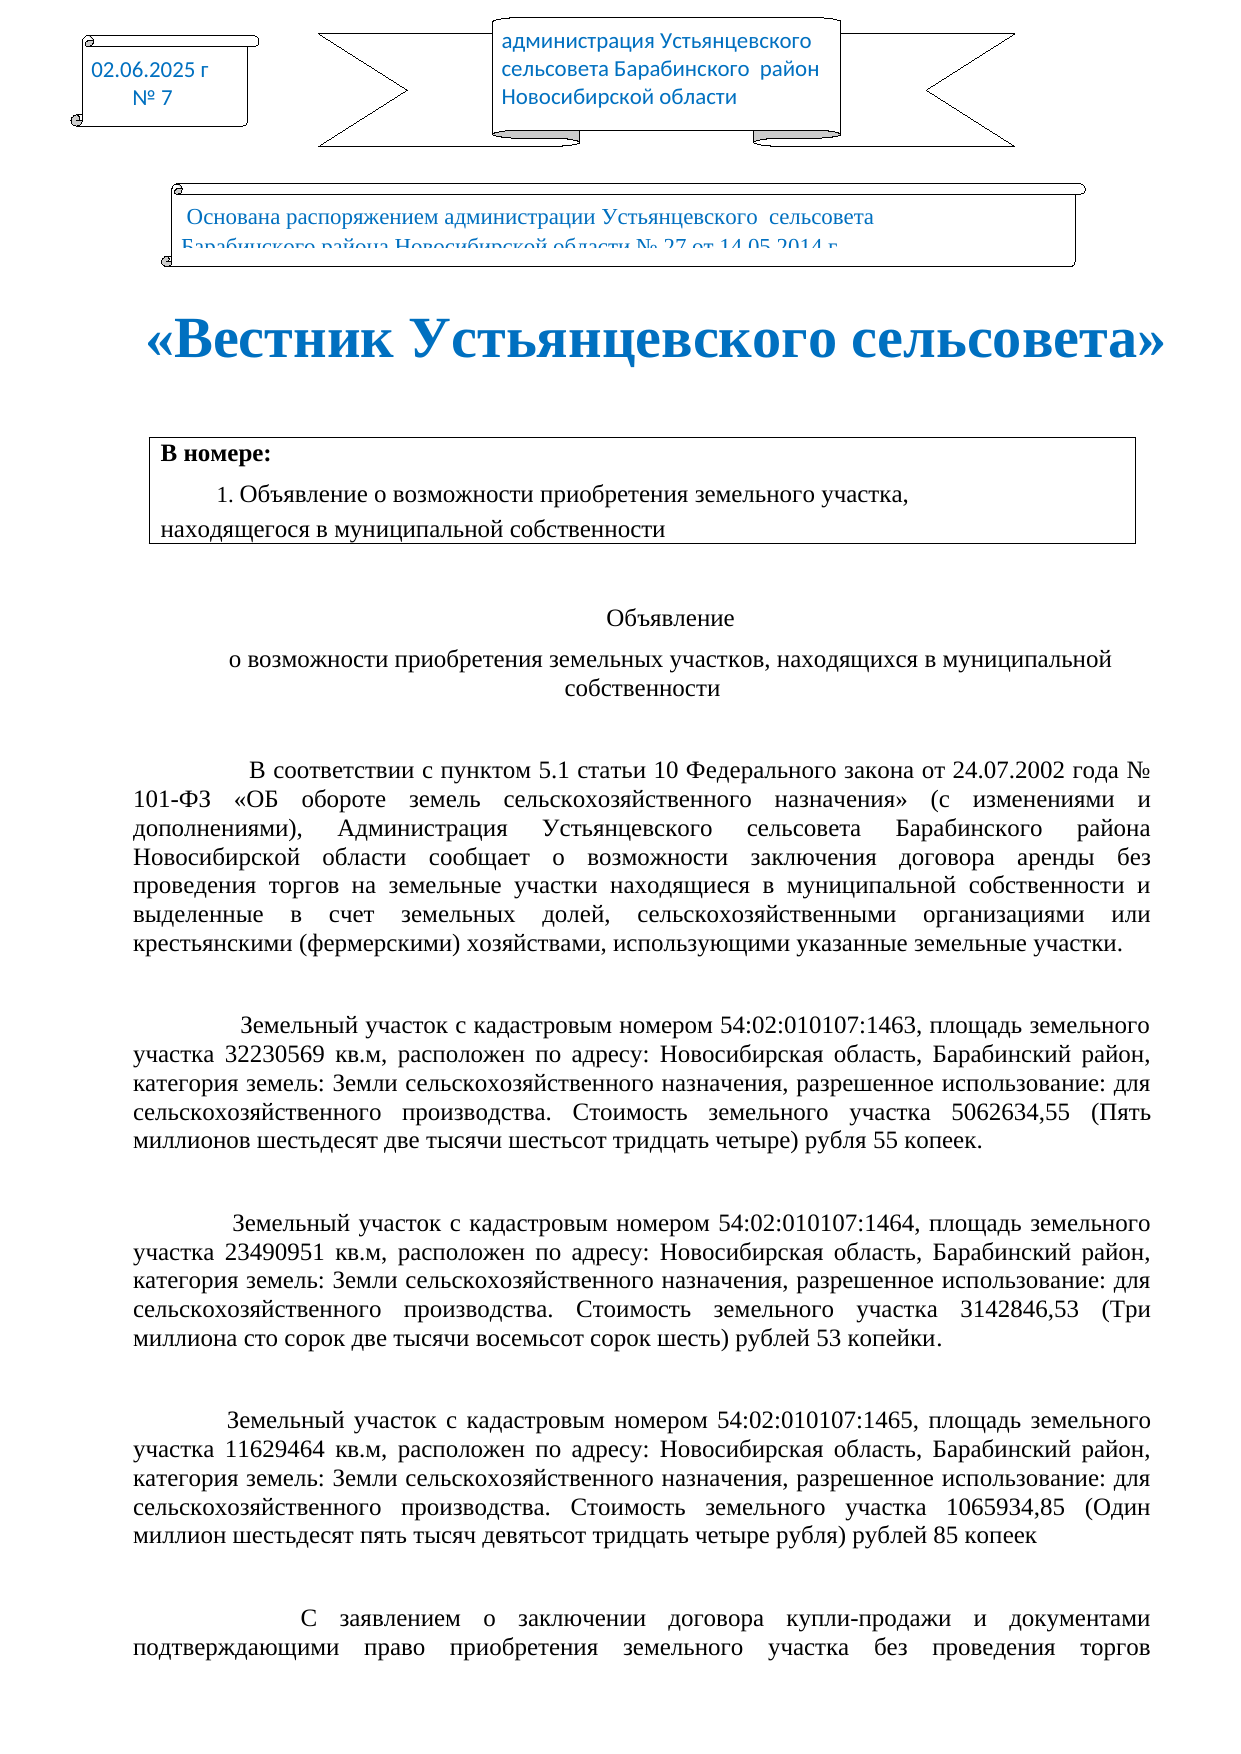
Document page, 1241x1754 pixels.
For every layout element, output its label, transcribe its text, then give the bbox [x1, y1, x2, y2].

text Земельный участок с кадастровым номером 54:02:010107:1464, площадь земельного участка 23490951 кв.м, расположен по адресу: Новосибирская область, Барабинский район, категория земель: Земли сельскохозяйственного назначения, разрешенное использование: для сельскохозяйственного производства. Стоимость земельного участка 3142846,53 (Три миллиона сто сорок две тысячи восемьсот сорок шесть) рублей 53 копейки. [133, 1208, 1152, 1352]
text о возможности приобретения земельных участков, находящихся в муниципальной собственности [133, 644, 1152, 702]
text «Вестник Устьянцевского сельсовета» [88, 303, 1176, 370]
text Объявление [133, 603, 1152, 632]
text В соответствии с пунктом 5.1 статьи 10 Федерального закона от 24.07.2002 года № 101-ФЗ «ОБ обороте земель сельскохозяйственного назначения» (с изменениями и дополнениями), Администрация Устьянцевского сельсовета Барабинского района Новосибирской области сообщает о возможности заключения договора аренды без проведения торгов на земельные участки находящиеся в муниципальной собственности и выделенные в счет земельных долей, сельскохозяйственными организациями или крестьянскими (фермерскими) хозяйствами, использующими указанные земельные участки. [133, 755, 1152, 957]
text Земельный участок с кадастровым номером 54:02:010107:1463, площадь земельного участка 32230569 кв.м, расположен по адресу: Новосибирская область, Барабинский район, категория земель: Земли сельскохозяйственного назначения, разрешенное использование: для сельскохозяйственного производства. Стоимость земельного участка 5062634,55 (Пять миллионов шестьдесят две тысячи шестьсот тридцать четыре) рубля 55 копеек. [133, 1010, 1152, 1154]
text Земельный участок с кадастровым номером 54:02:010107:1465, площадь земельного участка 11629464 кв.м, расположен по адресу: Новосибирская область, Барабинский район, категория земель: Земли сельскохозяйственного назначения, разрешенное использование: для сельскохозяйственного производства. Стоимость земельного участка 1065934,85 (Один миллион шестьдесят пять тысяч девятьсот тридцать четыре рубля) рублей 85 копеек [133, 1405, 1152, 1549]
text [133, 1603, 1152, 1660]
table_header В номере: 1. Объявление о возможности приобретения земельного участка, находящегося в муниципальной собственности [150, 438, 1135, 543]
